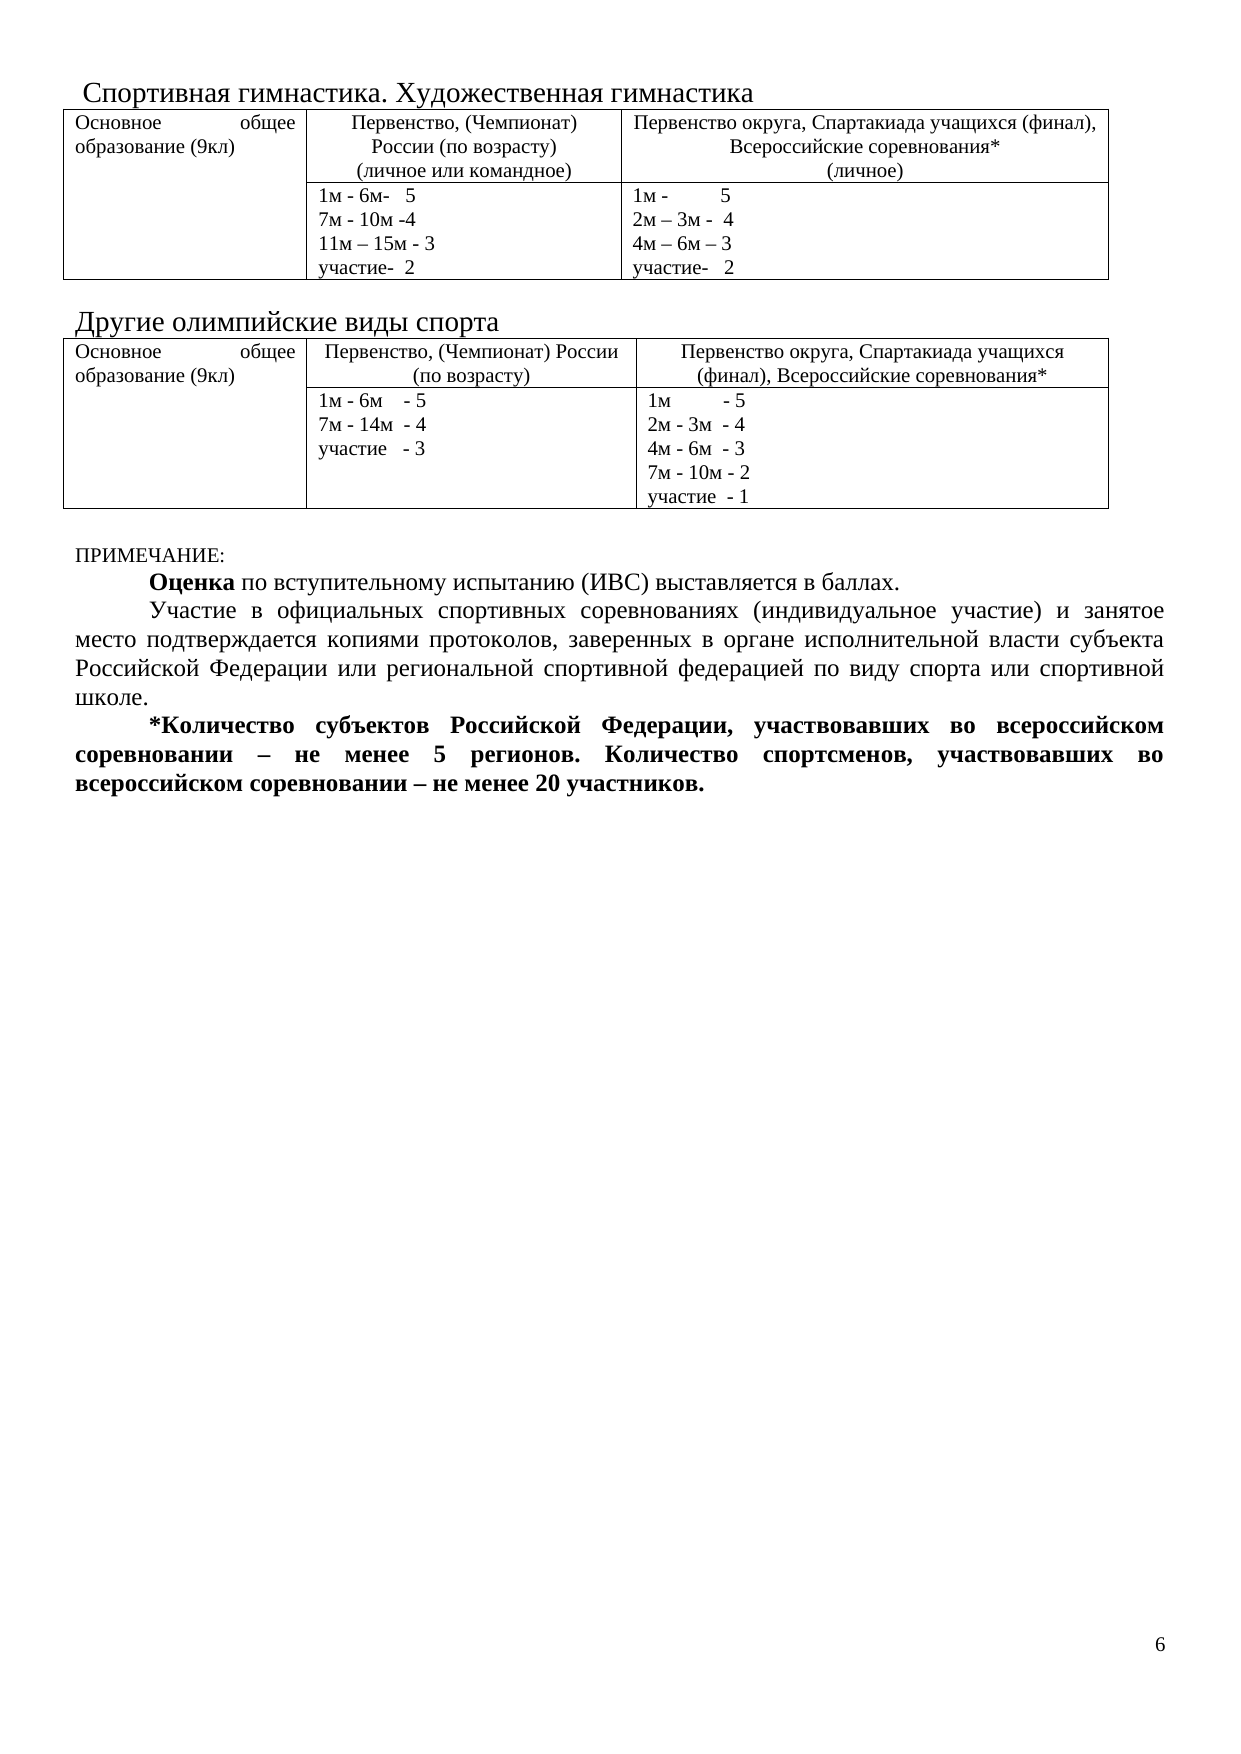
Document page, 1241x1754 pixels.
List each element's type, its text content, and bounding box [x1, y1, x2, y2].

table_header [64, 110, 306, 279]
table_header Основное общее образование (9кл) [64, 339, 306, 508]
table_cell 1м - 6м- 5 7м - 10м -4 11м – 15м - 3 участие- 2 [307, 183, 621, 279]
table_header Первенство округа, Спартакиада учащихся (финал), Всероссийские соревнования* (личное) [622, 110, 1108, 182]
table_cell 1м - 5 2м - 3м - 4 4м - 6м - 3 7м - 10м - 2 участие - 1 [637, 388, 1108, 508]
text ПРИМЕЧАНИЕ: [75, 543, 1165, 567]
table_header Первенство, (Чемпионат) России (по возрасту) (личное или командное) [307, 110, 621, 182]
table_cell 1м - 6м - 5 7м - 14м - 4 участие - 3 [307, 388, 636, 508]
text Оценка по вступительному испытанию (ИВС) выставляется в баллах. [75, 567, 1165, 596]
text *Количество субъектов Российской Федерации, участвовавших во всероссийском соревновании – не менее 5 регионов. Количество спортсменов, участвовавших во всероссийском соревновании – не менее 20 участников. [75, 711, 1165, 797]
text Участие в официальных спортивных соревнованиях (индивидуальное участие) и занятое место подтверждается копиями протоколов, заверенных в органе исполнительной власти субъекта Российской Федерации или региональной спортивной федерацией по виду спорта или спортивной школе. [75, 596, 1165, 711]
table_header Первенство, (Чемпионат) России (по возрасту) [307, 339, 636, 387]
text Другие олимпийские виды спорта [75, 304, 1165, 338]
table_cell 1м - 5 2м – 3м - 4 4м – 6м – 3 участие- 2 [622, 183, 1108, 279]
text Спортивная гимнастика. Художественная гимнастика [75, 75, 1165, 108]
table_header Первенство округа, Спартакиада учащихся (финал), Всероссийские соревнования* [637, 339, 1108, 387]
